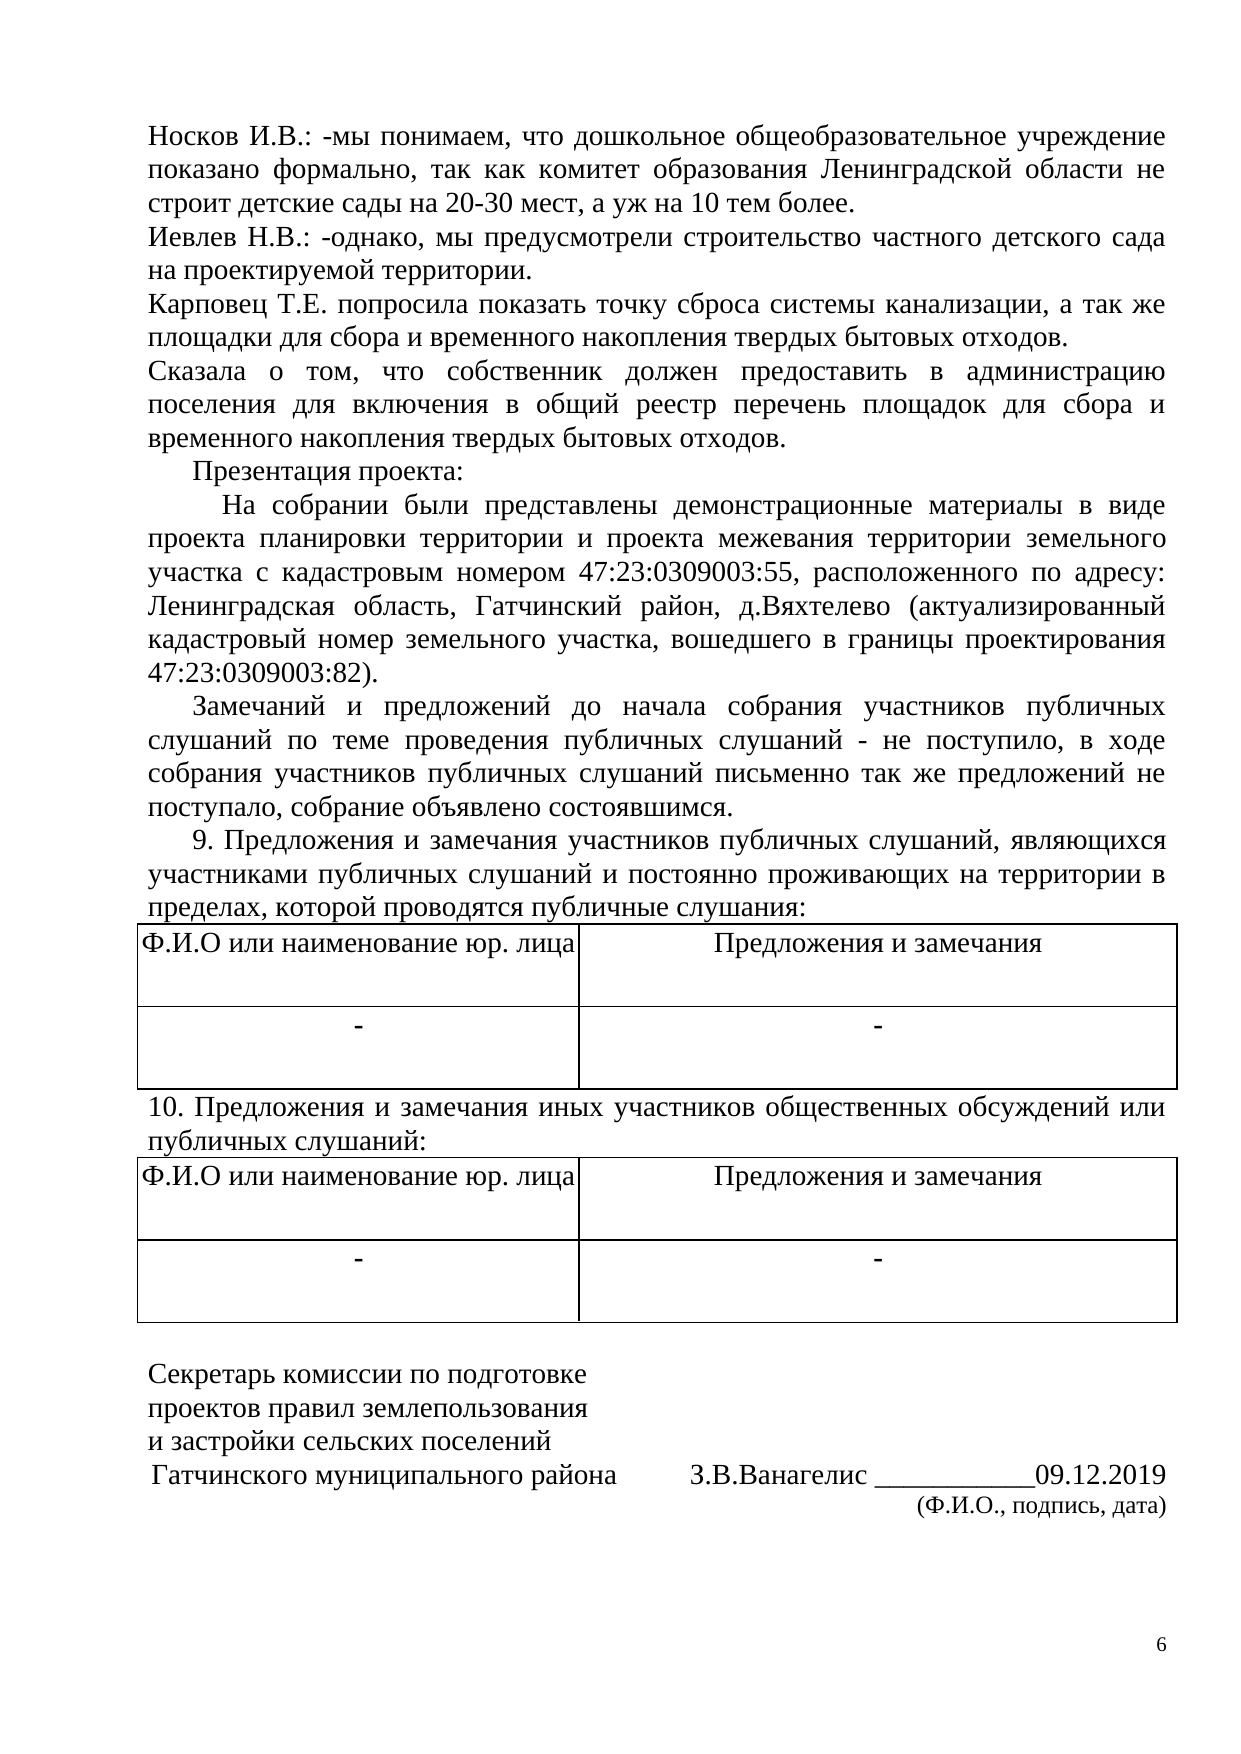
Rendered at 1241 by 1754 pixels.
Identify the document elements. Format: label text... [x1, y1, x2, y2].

table_header Предложения и замечания [580, 925, 1176, 1006]
text Карповец Т.Е. попросила показать точку сброса системы канализации, а так же площадки для сбора и временного накопления твердых бытовых отходов. [148, 286, 1167, 353]
table_header Ф.И.О или наименование юр. лица [138, 1158, 578, 1239]
table_header Предложения и замечания [580, 1158, 1176, 1239]
table_cell - [580, 1241, 1176, 1321]
table_header Ф.И.О или наименование юр. лица [138, 925, 578, 1006]
table_cell - [580, 1007, 1176, 1088]
table_cell - [138, 1241, 578, 1321]
text Гатчинского муниципального района З.В.Ванагелис ___________09.12.2019 (Ф.И.О., подпись, дата) [148, 1457, 1167, 1519]
table_cell - [138, 1007, 578, 1088]
text Иевлев Н.В.: -однако, мы предусмотрели строительство частного детского сада на проектируемой территории. [148, 219, 1167, 286]
text Секретарь комиссии по подготовке [148, 1356, 1167, 1390]
text 9. Предложения и замечания участников публичных слушаний, являющихся участниками публичных слушаний и постоянно проживающих на территории в пределах, которой проводятся публичные слушания: [148, 822, 1167, 923]
text 10. Предложения и замечания иных участников общественных обсуждений или публичных слушаний: [148, 1090, 1167, 1157]
text и застройки сельских поселений [148, 1423, 1167, 1457]
text проектов правил землепользования [148, 1390, 1167, 1423]
text На собрании были представлены демонстрационные материалы в виде проекта планировки территории и проекта межевания территории земельного участка с кадастровым номером 47:23:0309003:55, расположенного по адресу: Ленинградская область, Гатчинский район, д.Вяхтелево (актуализированный кадастровый номер земельного участка, вошедшего в границы проектирования 47:23:0309003:82). [148, 487, 1167, 688]
text Сказала о том, что собственник должен предоставить в администрацию поселения для включения в общий реестр перечень площадок для сбора и временного накопления твердых бытовых отходов. [148, 353, 1167, 453]
text Носков И.В.: -мы понимаем, что дошкольное общеобразовательное учреждение показано формально, так как комитет образования Ленинградской области не строит детские сады на 20-30 мест, а уж на 10 тем более. [148, 118, 1167, 219]
text Замечаний и предложений до начала собрания участников публичных слушаний по теме проведения публичных слушаний - не поступило, в ходе собрания участников публичных слушаний письменно так же предложений не поступало, собрание объявлено состоявшимся. [148, 688, 1167, 822]
text Презентация проекта: [148, 453, 1167, 487]
